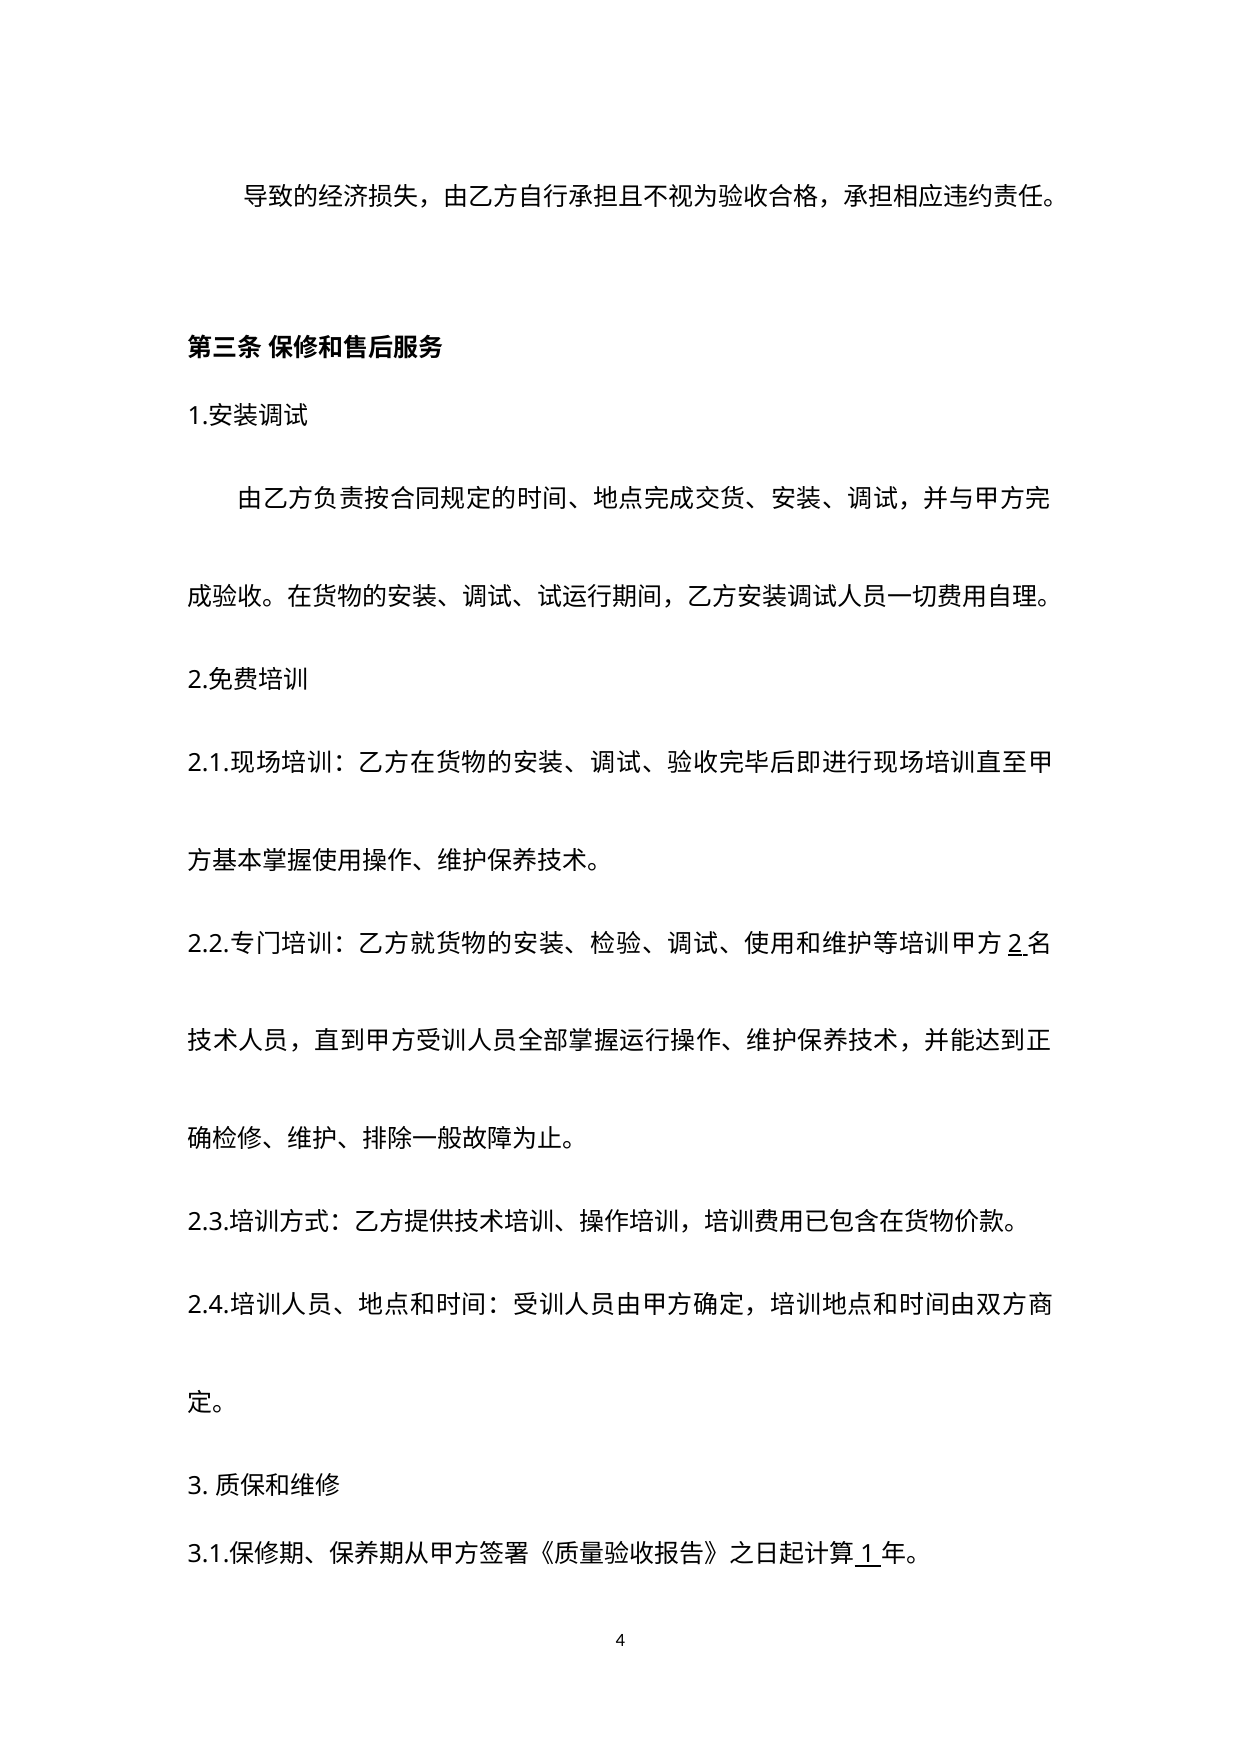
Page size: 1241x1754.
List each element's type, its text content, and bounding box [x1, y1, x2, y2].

text 2.4.培训人员、地点和时间：受训人员由甲方确定，培训地点和时间由双方商定。 [187, 1270, 1053, 1433]
text 3.1.保修期、保养期从甲方签署《质量验收报告》之日起计算 1 年。 [187, 1534, 1053, 1570]
text 由乙方负责按合同规定的时间、地点完成交货、安装、调试，并与甲方完成验收。在货物的安装、调试、试运行期间，乙方安装调试人员一切费用自理。 [187, 464, 1053, 627]
text 2.免费培训 [187, 645, 1053, 710]
text 2.1.现场培训：乙方在货物的安装、调试、验收完毕后即进行现场培训直至甲方基本掌握使用操作、维护保养技术。 [187, 728, 1053, 891]
text 2.3.培训方式：乙方提供技术培训、操作培训，培训费用已包含在货物价款。 [187, 1187, 1053, 1252]
text 1.安装调试 [187, 381, 1053, 446]
text 第三条 保修和售后服务 [187, 327, 1053, 363]
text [187, 162, 1053, 227]
text 2.2.专门培训：乙方就货物的安装、检验、调试、使用和维护等培训甲方2名技术人员，直到甲方受训人员全部掌握运行操作、维护保养技术，并能达到正确检修、维护、排除一般故障为止。 [187, 909, 1053, 1169]
text 3. 质保和维修 [187, 1451, 1053, 1516]
